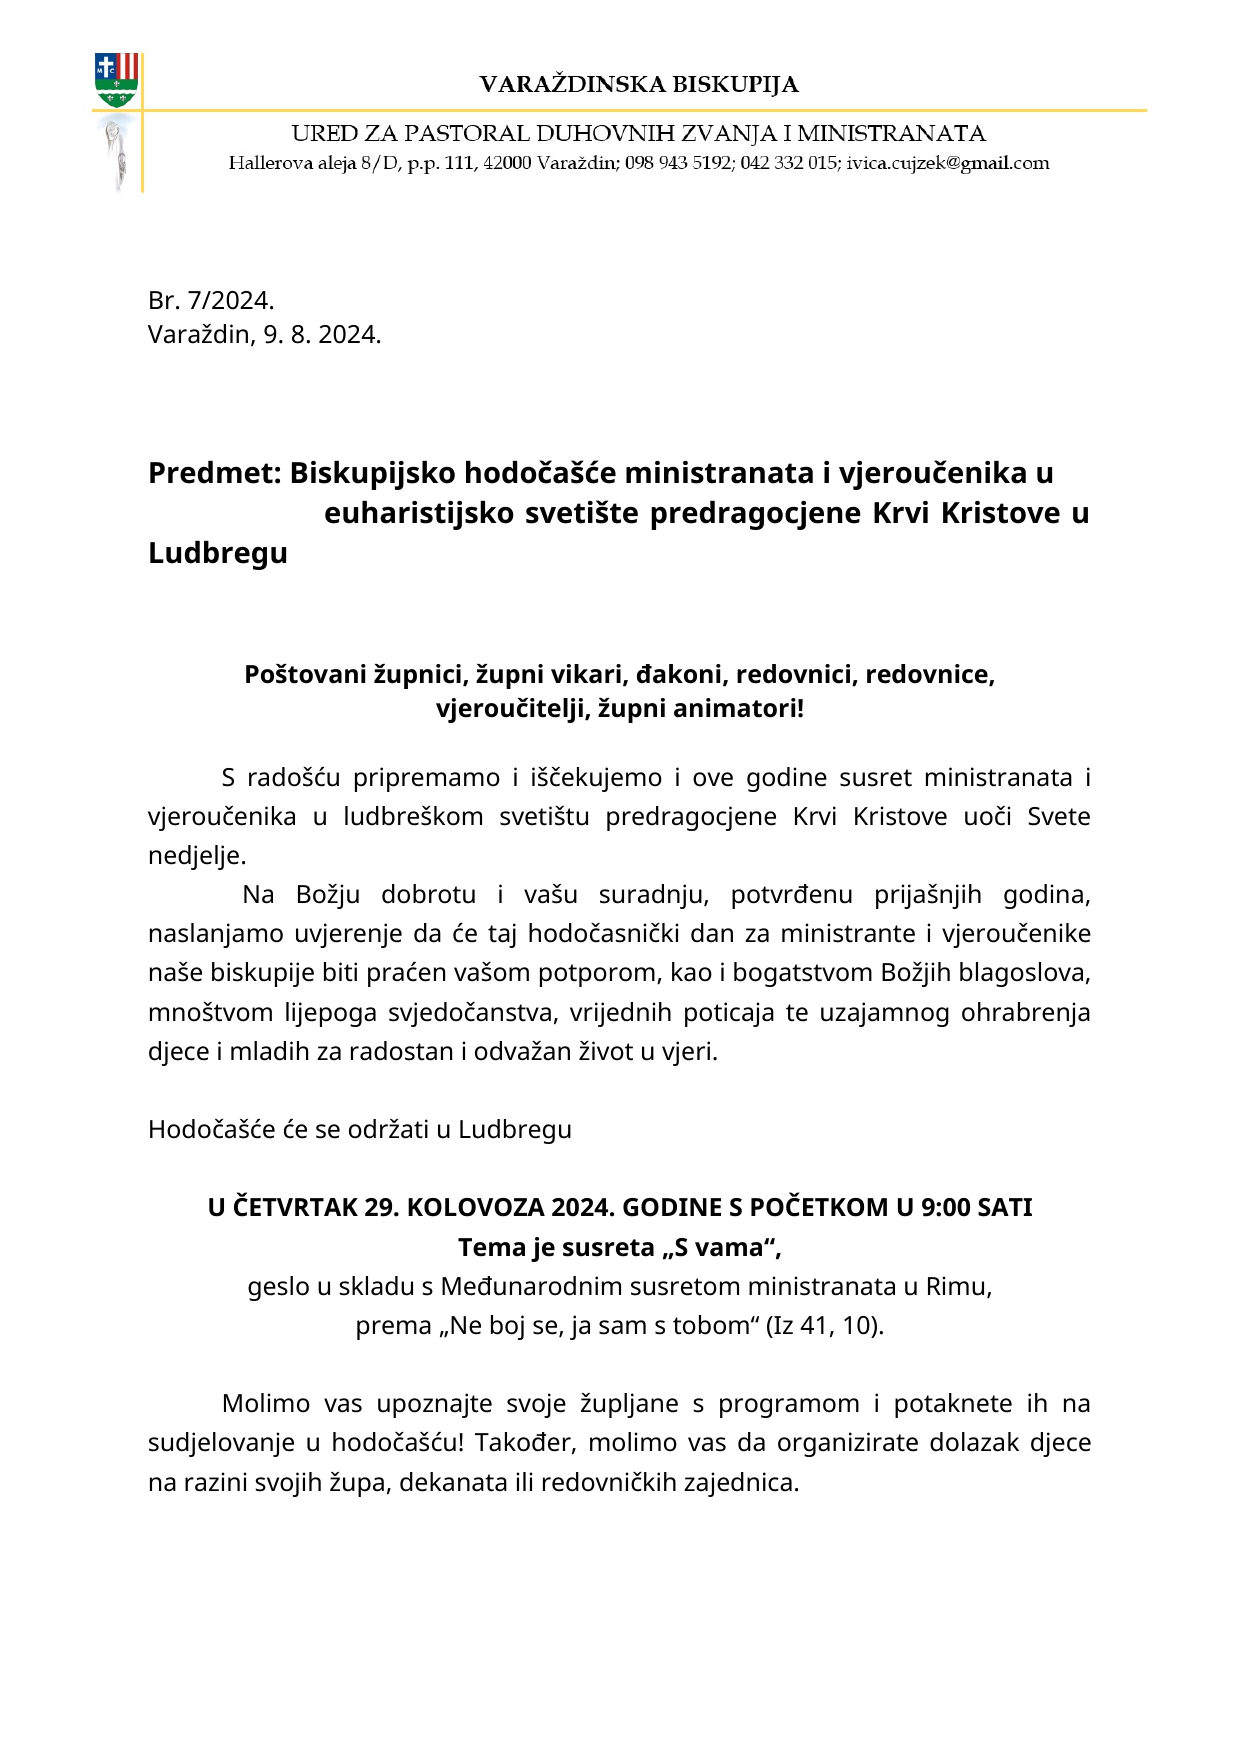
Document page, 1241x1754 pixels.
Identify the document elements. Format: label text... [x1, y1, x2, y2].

text vjeroučitelji, župni animatori! [148, 691, 1093, 725]
text prema „Ne boj se, ja sam s tobom“ (Iz 41, 10). [148, 1307, 1093, 1342]
text Varaždin, 9. 8. 2024. [148, 317, 1093, 351]
text Br. 7/2024. [148, 282, 1093, 317]
text Tema je susreta „S vama“, [148, 1229, 1093, 1263]
text U ČETVRTAK 29. KOLOVOZA 2024. GODINE S POČETKOM U 9:00 SATI [148, 1190, 1093, 1224]
text geslo u skladu s Međunarodnim susretom ministranata u Rimu, [148, 1268, 1093, 1302]
picture [81, 34, 1153, 201]
text Na Božju dobrotu i vašu suradnju, potvrđenu prijašnjih godina, naslanjamo uvjerenje da će taj hodočasnički dan za ministrante i vjeroučenike naše biskupije biti praćen vašom potporom, kao i bogatstvom Božjih blagoslova, mnoštvom lijepoga svjedočanstva, vrijednih poticaja te uzajamnog ohrabrenja djece i mladih za radostan i odvažan život u vjeri. [148, 877, 1093, 1067]
text Predmet: Biskupijsko hodočašće ministranata i vjeroučenika u [148, 453, 1093, 492]
text euharistijsko svetište predragocjene Krvi Kristove u Ludbregu [148, 492, 1093, 572]
text Hodočašće će se održati u Ludbregu [148, 1112, 1093, 1146]
text Molimo vas upoznajte svoje župljane s programom i potaknete ih na sudjelovanje u hodočašću! Također, molimo vas da organizirate dolazak djece na razini svojih župa, dekanata ili redovničkih zajednica. [148, 1386, 1093, 1498]
text Poštovani župnici, župni vikari, đakoni, redovnici, redovnice, [148, 657, 1093, 691]
text S radošću pripremamo i iščekujemo i ove godine susret ministranata i vjeroučenika u ludbreškom svetištu predragocjene Krvi Kristove uoči Svete nedjelje. [148, 759, 1093, 872]
